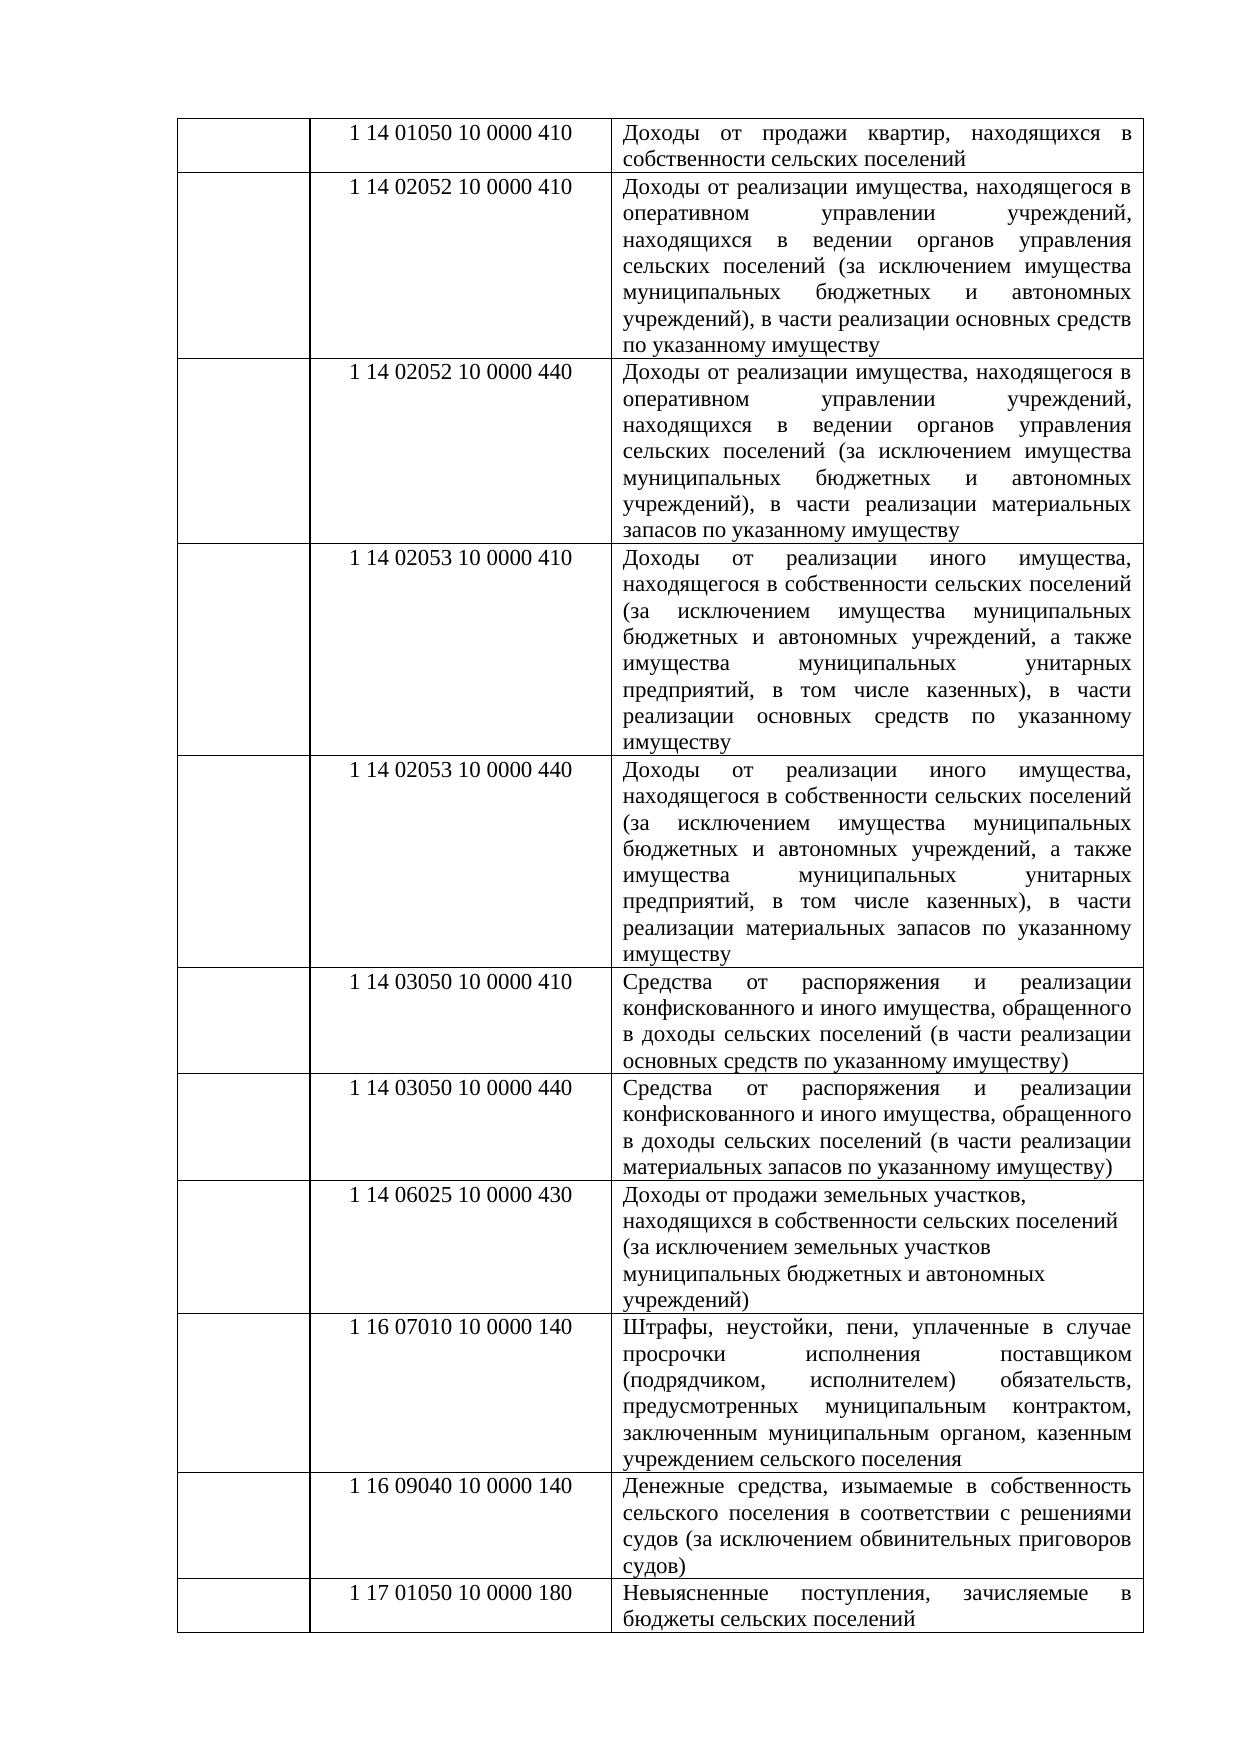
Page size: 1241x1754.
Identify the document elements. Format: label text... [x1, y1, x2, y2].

table_cell 1 14 02053 10 0000 410 [311, 544, 611, 755]
table_cell [178, 968, 309, 1073]
table_cell Денежные средства, изымаемые в собственность сельского поселения в соответствии с решениями судов (за исключением обвинительных приговоров судов) [612, 1473, 1143, 1578]
table_cell [178, 1579, 309, 1632]
table_cell [178, 1473, 309, 1578]
table_cell [178, 544, 309, 755]
table_cell 1 14 03050 10 0000 410 [311, 968, 611, 1073]
table_cell 1 16 07010 10 0000 140 [311, 1314, 611, 1472]
table_cell 1 14 02052 10 0000 440 [311, 359, 611, 543]
table_cell [178, 1181, 309, 1312]
table_cell [178, 173, 309, 357]
table_cell 1 16 09040 10 0000 140 [311, 1473, 611, 1578]
table_cell 1 14 02052 10 0000 410 [311, 173, 611, 357]
table_cell 1 17 01050 10 0000 180 [311, 1579, 611, 1632]
table_cell [178, 1314, 309, 1472]
table_cell Средства от распоряжения и реализации конфискованного и иного имущества, обращенного в доходы сельских поселений (в части реализации материальных запасов по указанному имуществу) [612, 1074, 1143, 1179]
table_cell Доходы от реализации иного имущества, находящегося в собственности сельских поселений (за исключением имущества муниципальных бюджетных и автономных учреждений, а также имущества муниципальных унитарных предприятий, в том числе казенных), в части реализации основных средств по указанному имуществу [612, 544, 1143, 755]
table_cell 1 14 01050 10 0000 410 [311, 119, 611, 172]
table_cell Доходы от реализации имущества, находящегося в оперативном управлении учреждений, находящихся в ведении органов управления сельских поселений (за исключением имущества муниципальных бюджетных и автономных учреждений), в части реализации материальных запасов по указанному имуществу [612, 359, 1143, 543]
table_cell [178, 756, 309, 967]
table_cell 1 14 06025 10 0000 430 [311, 1181, 611, 1312]
table_cell [178, 359, 309, 543]
table_cell Средства от распоряжения и реализации конфискованного и иного имущества, обращенного в доходы сельских поселений (в части реализации основных средств по указанному имуществу) [612, 968, 1143, 1073]
table_cell Штрафы, неустойки, пени, уплаченные в случае просрочки исполнения поставщиком (подрядчиком, исполнителем) обязательств, предусмотренных муниципальным контрактом, заключенным муниципальным органом, казенным учреждением сельского поселения [612, 1314, 1143, 1472]
table_cell 1 14 02053 10 0000 440 [311, 756, 611, 967]
table_cell Доходы от реализации иного имущества, находящегося в собственности сельских поселений (за исключением имущества муниципальных бюджетных и автономных учреждений, а также имущества муниципальных унитарных предприятий, в том числе казенных), в части реализации материальных запасов по указанному имуществу [612, 756, 1143, 967]
table_cell Доходы от реализации имущества, находящегося в оперативном управлении учреждений, находящихся в ведении органов управления сельских поселений (за исключением имущества муниципальных бюджетных и автономных учреждений), в части реализации основных средств по указанному имуществу [612, 173, 1143, 357]
table_cell Доходы от продажи земельных участков, находящихся в собственности сельских поселений (за исключением земельных участков муниципальных бюджетных и автономных учреждений) [612, 1181, 1143, 1312]
table_cell 1 14 03050 10 0000 440 [311, 1074, 611, 1179]
table_cell [178, 1074, 309, 1179]
table_cell Невыясненные поступления, зачисляемые в бюджеты сельских поселений [612, 1579, 1143, 1632]
table_cell [178, 119, 309, 172]
table_cell Доходы от продажи квартир, находящихся в собственности сельских поселений [612, 119, 1143, 172]
